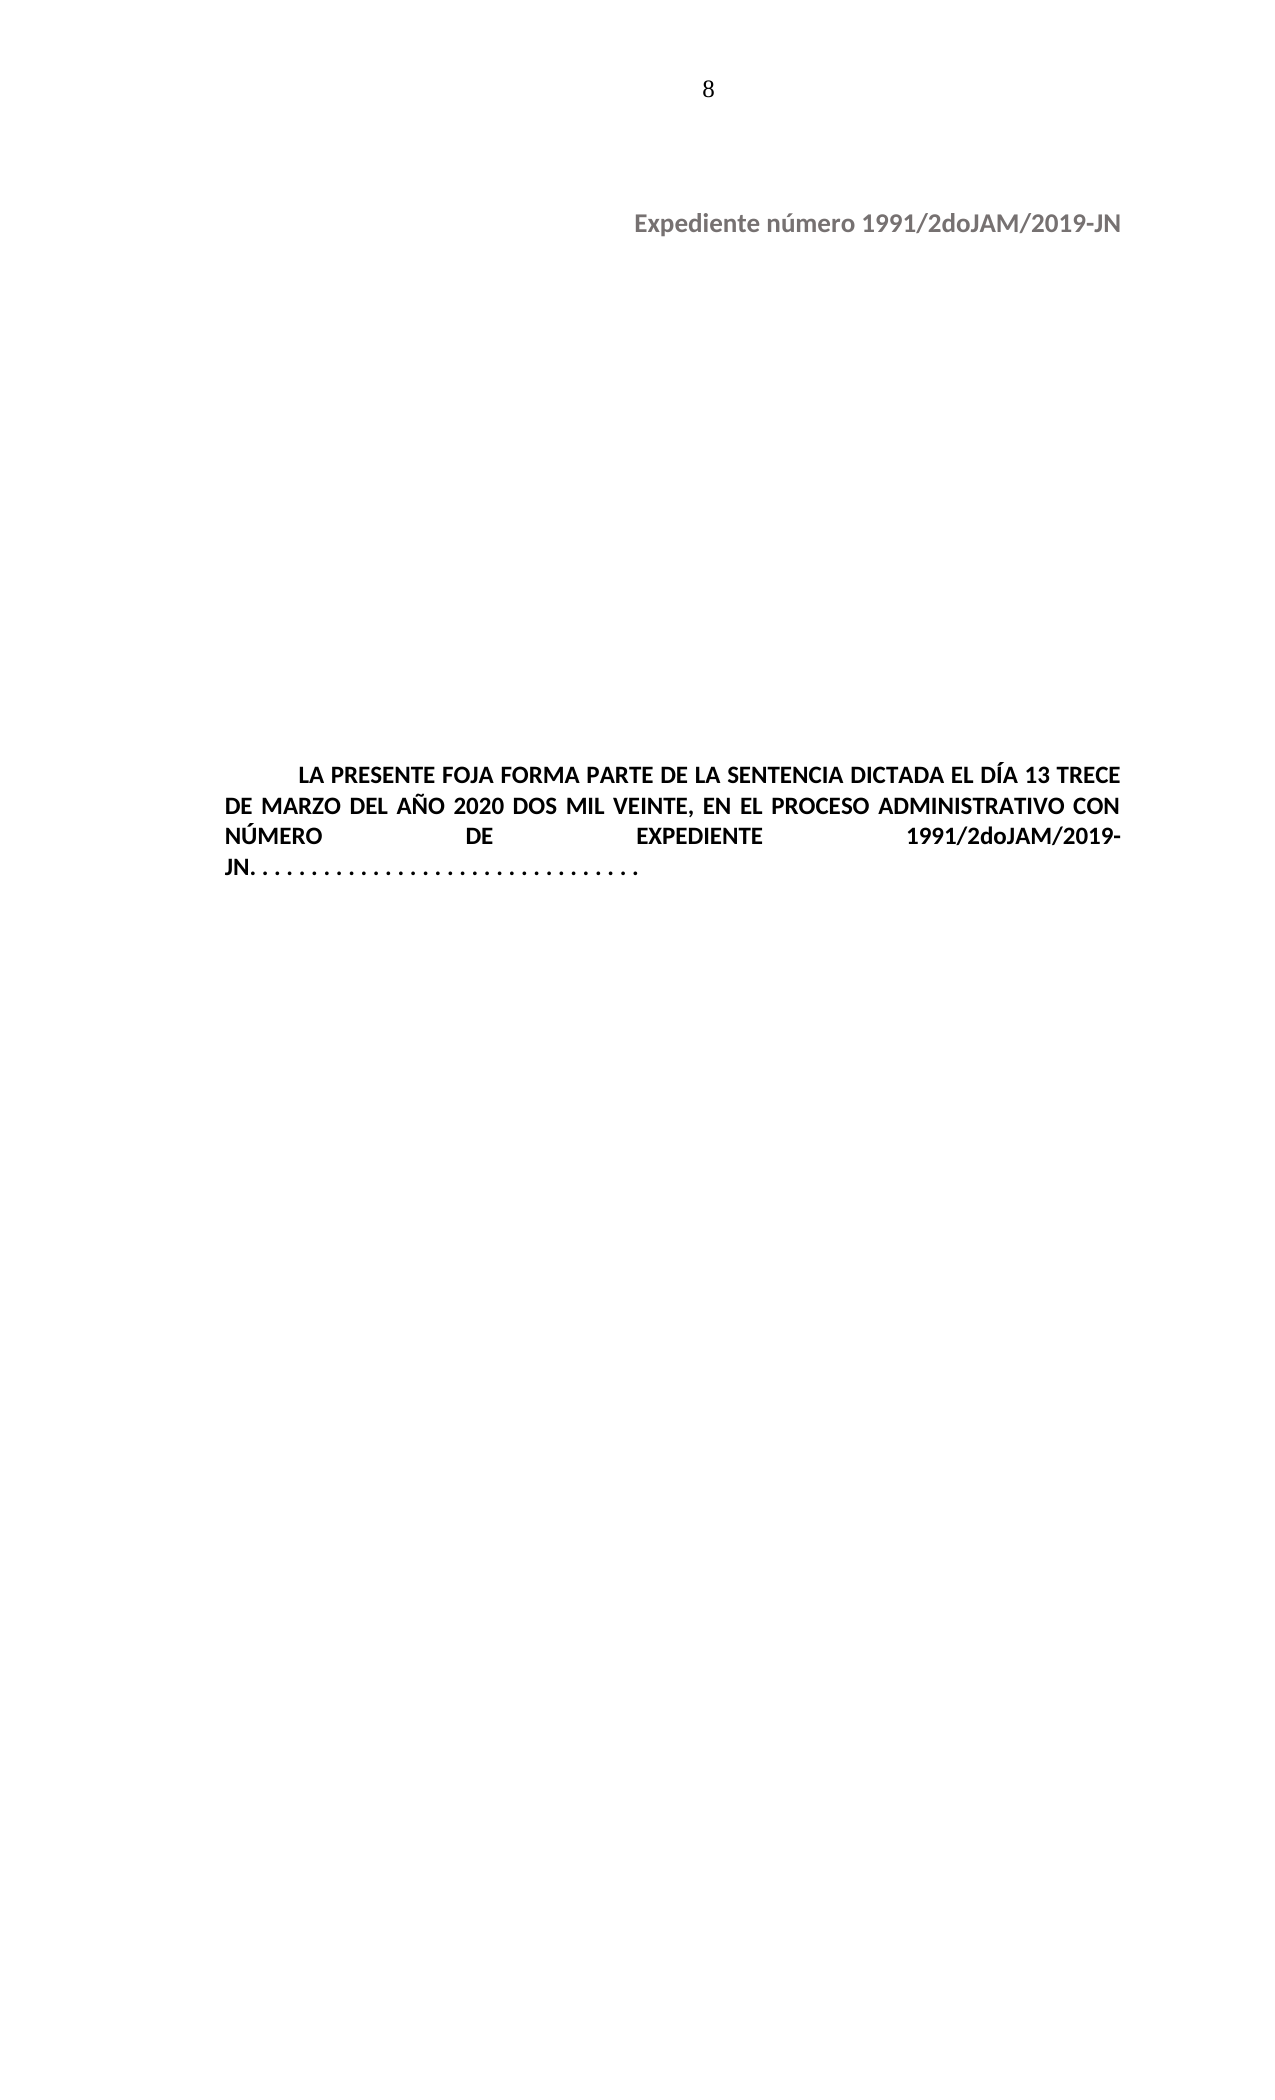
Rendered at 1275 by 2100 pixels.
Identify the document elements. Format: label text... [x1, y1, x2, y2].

text LA PRESENTE FOJA FORMA PARTE DE LA SENTENCIA DICTADA EL DÍA 13 TRECE DE MARZO DEL AÑO 2020 DOS MIL VEINTE, EN EL PROCESO ADMINISTRATIVO CON NÚMERO DE EXPEDIENTE 1991/2doJAM/2019-JN. . . . . . . . . . . . . . . . . . . . . . . . . . . . . . . . [224, 759, 1121, 882]
